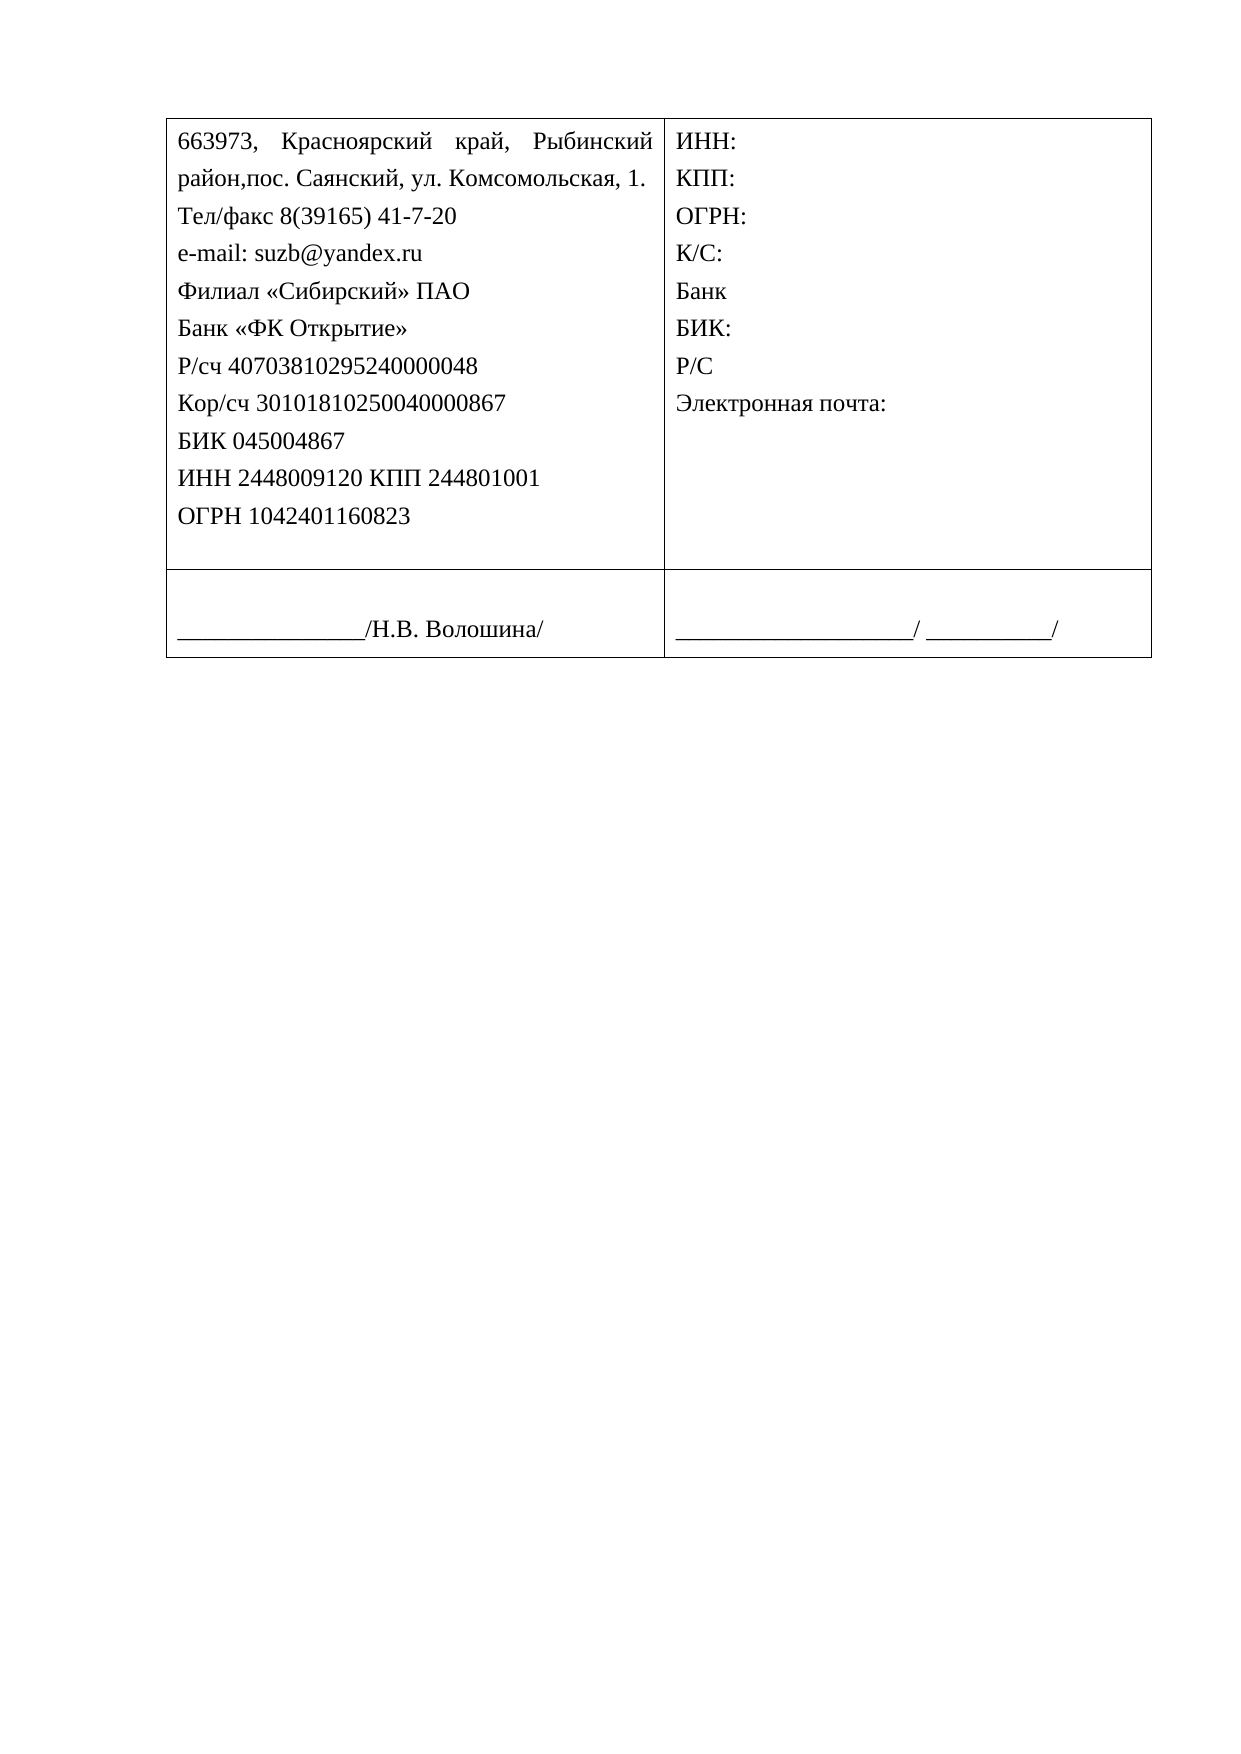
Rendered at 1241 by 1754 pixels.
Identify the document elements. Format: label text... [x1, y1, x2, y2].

table_cell _______________/Н.В. Волошина/ [167, 570, 664, 657]
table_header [167, 119, 664, 569]
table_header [665, 119, 1151, 569]
table_cell ___________________/ __________/ [665, 570, 1151, 657]
